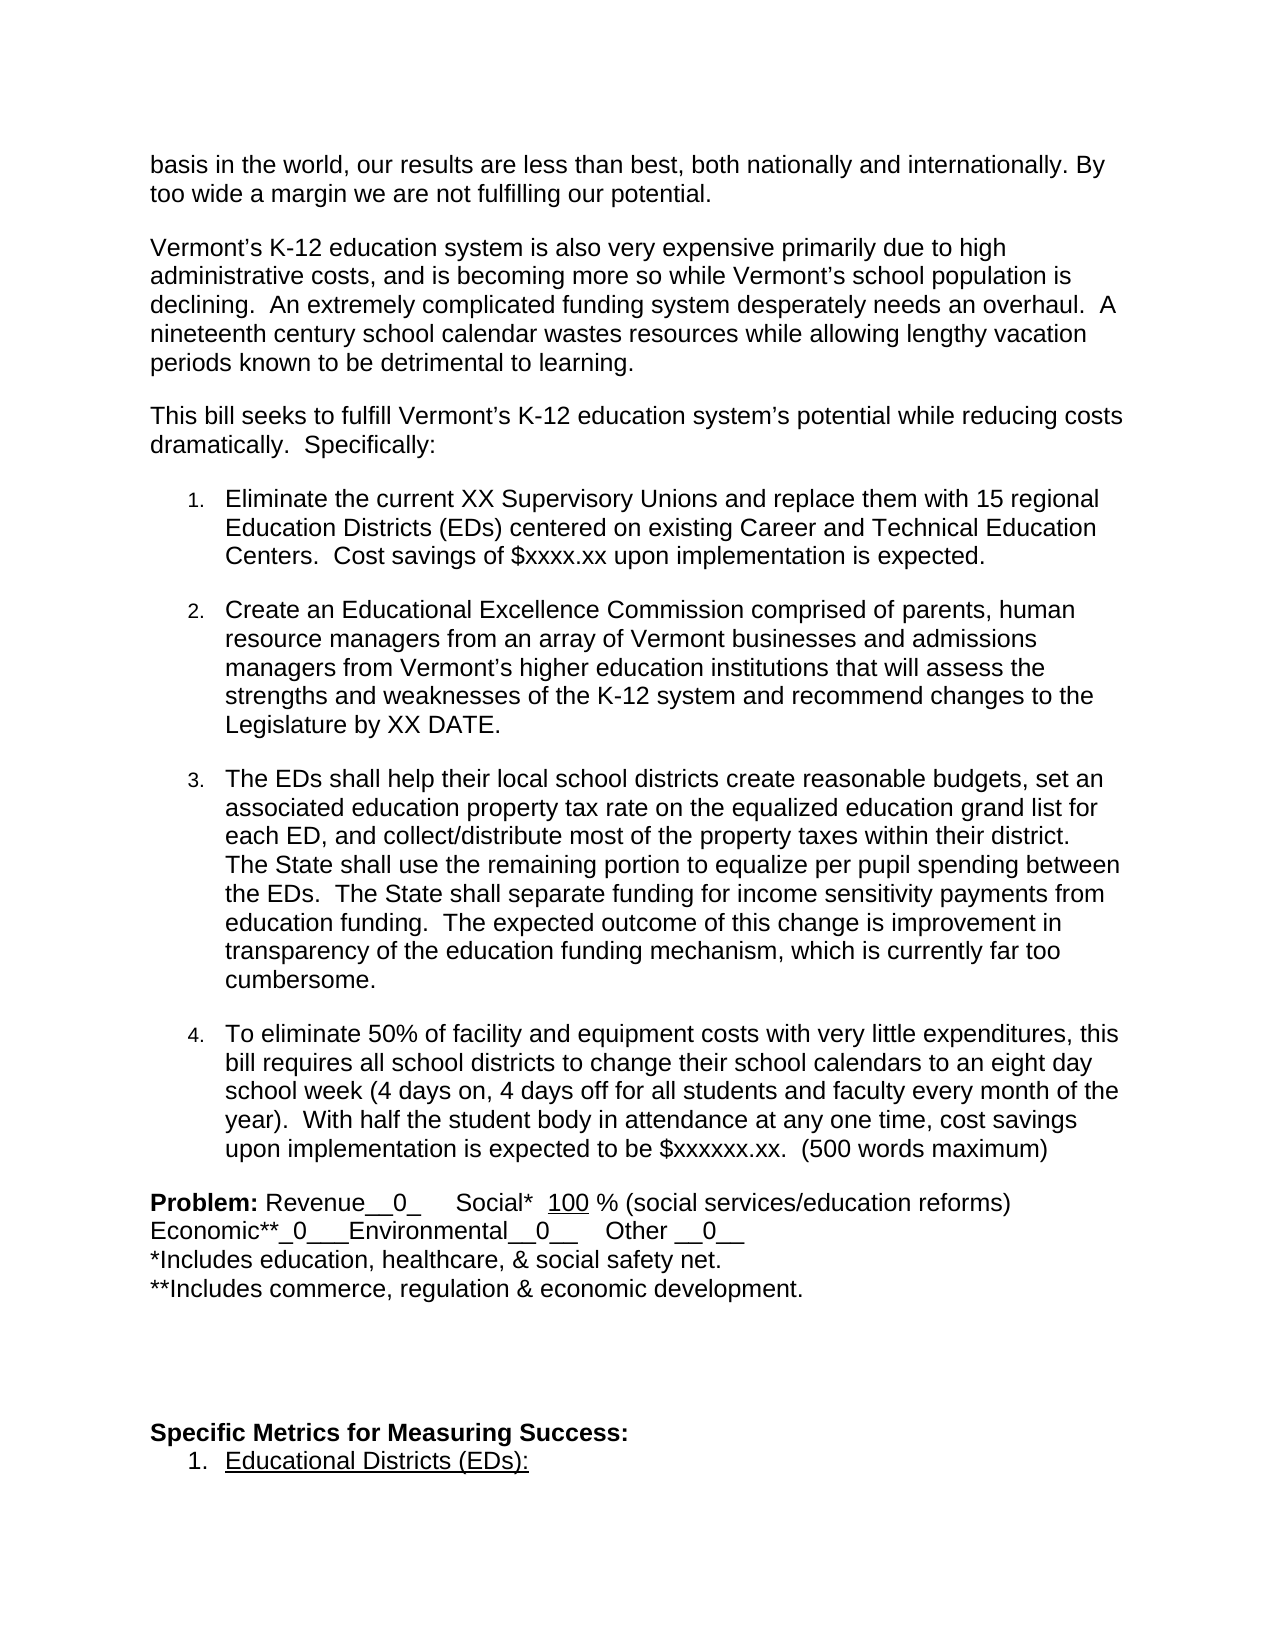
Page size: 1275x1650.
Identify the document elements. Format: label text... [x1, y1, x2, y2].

list To eliminate 50% of facility and equipment costs with very little expenditures, this bill requires all school districts to change their school calendars to an eight day school week (4 days on, 4 days off for all students and faculty every month of the year). With half the student body in attendance at any one time, cost savings upon implementation is expected to be $xxxxxx.xx. (500 words maximum) [187, 1019, 1125, 1162]
text **Includes commerce, regulation & economic development. [150, 1274, 1125, 1302]
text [150, 150, 1125, 207]
text Problem: Revenue__0_ Social* 100 % (social services/education reforms) Economic**_0___Environmental__0__ Other __0__ [150, 1187, 1125, 1245]
text This bill seeks to fulfill Vermont’s K-12 education system’s potential while reducing costs dramatically. Specifically: [150, 401, 1125, 459]
list Create an Educational Excellence Commission comprised of parents, human resource managers from an array of Vermont businesses and admissions managers from Vermont’s higher education institutions that will assess the strengths and weaknesses of the K-12 system and recommend changes to the Legislature by XX DATE. [187, 595, 1125, 739]
text Vermont’s K-12 education system is also very expensive primarily due to high administrative costs, and is becoming more so while Vermont’s school population is declining. An extremely complicated funding system desperately needs an overhaul. A nineteenth century school calendar wastes resources while allowing lengthy vacation periods known to be detrimental to learning. [150, 232, 1125, 376]
list The EDs shall help their local school districts create reasonable budgets, set an associated education property tax rate on the equalized education grand list for each ED, and collect/distribute most of the property taxes within their district. The State shall use the remaining portion to equalize per pupil spending between the EDs. The State shall separate funding for income sensitivity payments from education funding. The expected outcome of this change is improvement in transparency of the education funding mechanism, which is currently far too cumbersome. [187, 764, 1125, 994]
list Educational Districts (EDs): [187, 1446, 1125, 1475]
text *Includes education, healthcare, & social safety net. [150, 1245, 1125, 1274]
text Specific Metrics for Measuring Success: [150, 1417, 1125, 1446]
list Eliminate the current XX Supervisory Unions and replace them with 15 regional Education Districts (EDs) centered on existing Career and Technical Education Centers. Cost savings of $xxxx.xx upon implementation is expected. [187, 484, 1125, 570]
